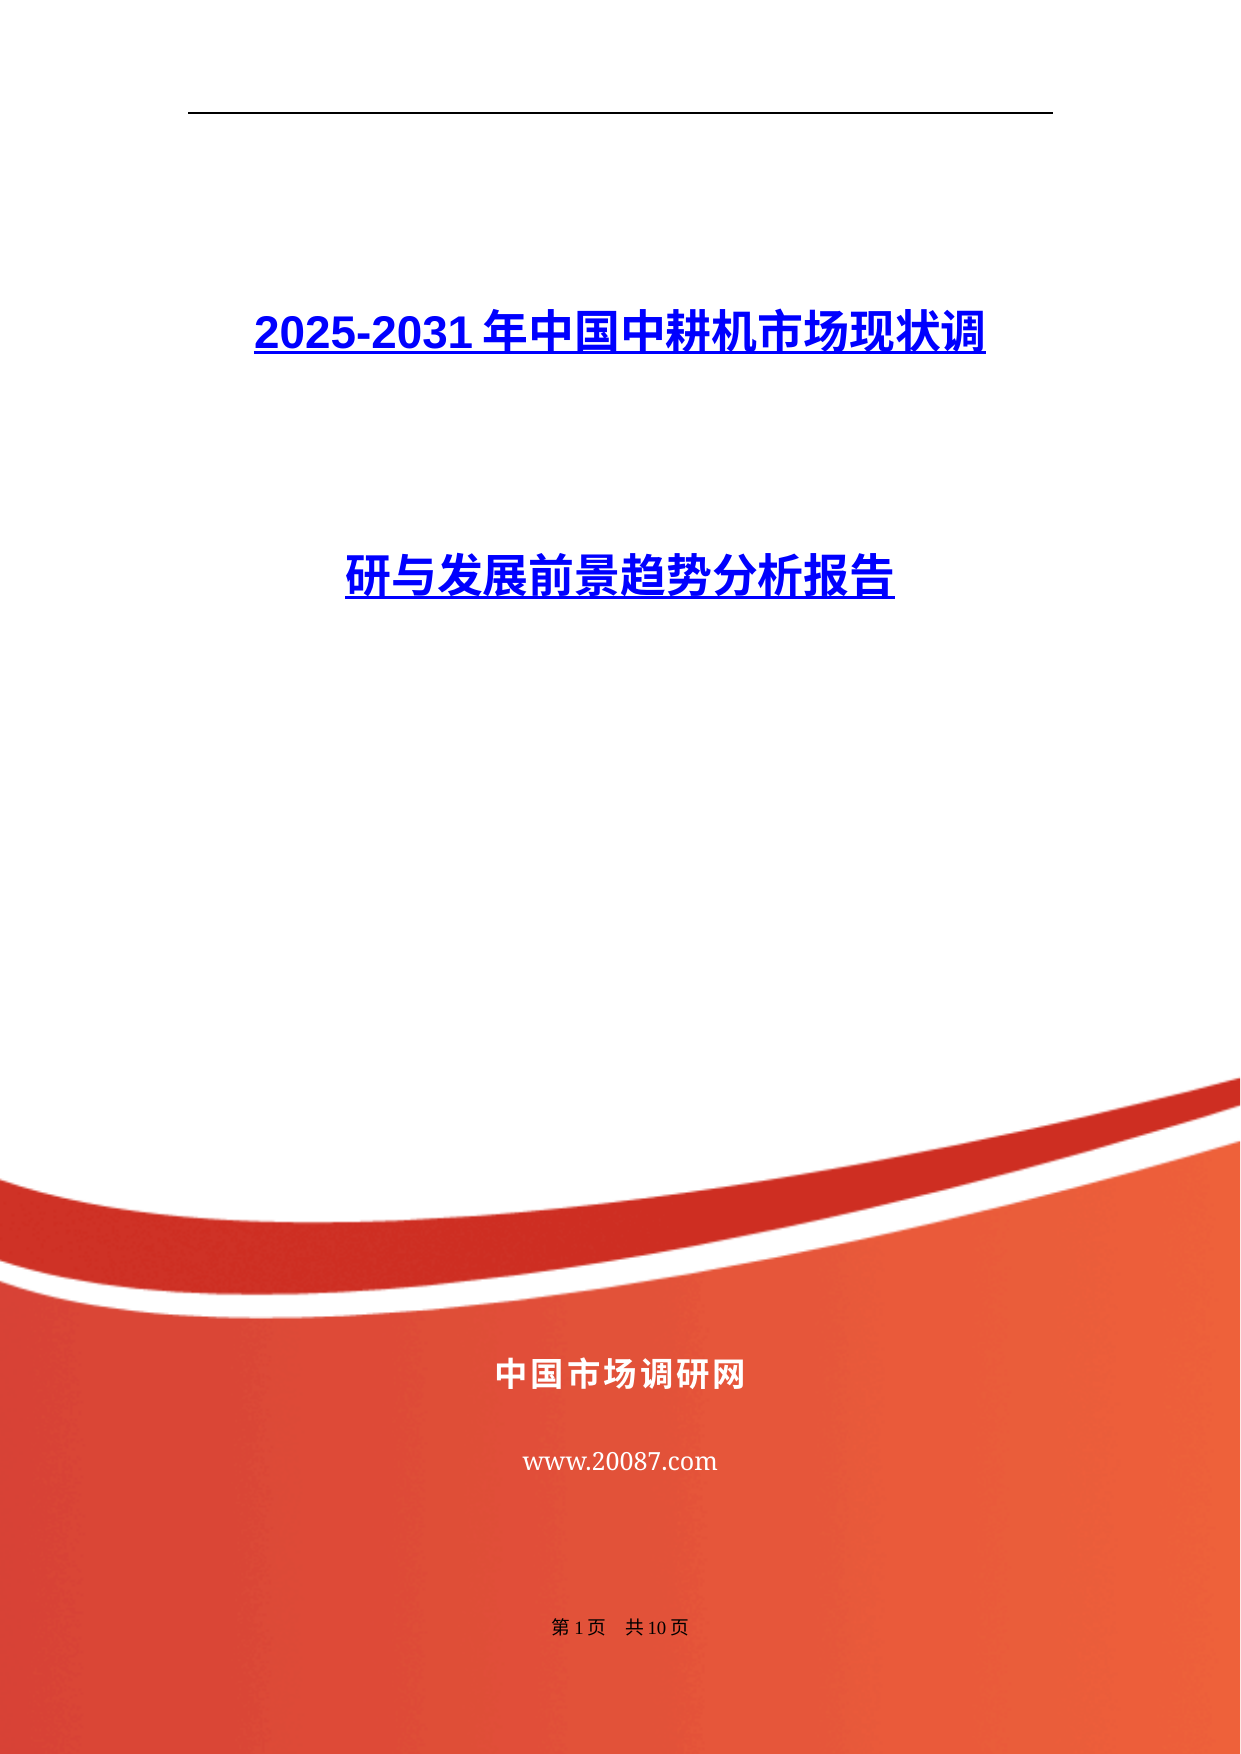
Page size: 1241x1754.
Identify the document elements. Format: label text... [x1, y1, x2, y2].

subtitle 中国市场调研网 [187, 1339, 1053, 1404]
picture [0, 1006, 1241, 1754]
text www.20087.com [187, 1428, 1053, 1493]
table_header 2025-2031年中国中耕机市场现状调研与发展前景趋势分析报告 [188, 207, 1053, 773]
